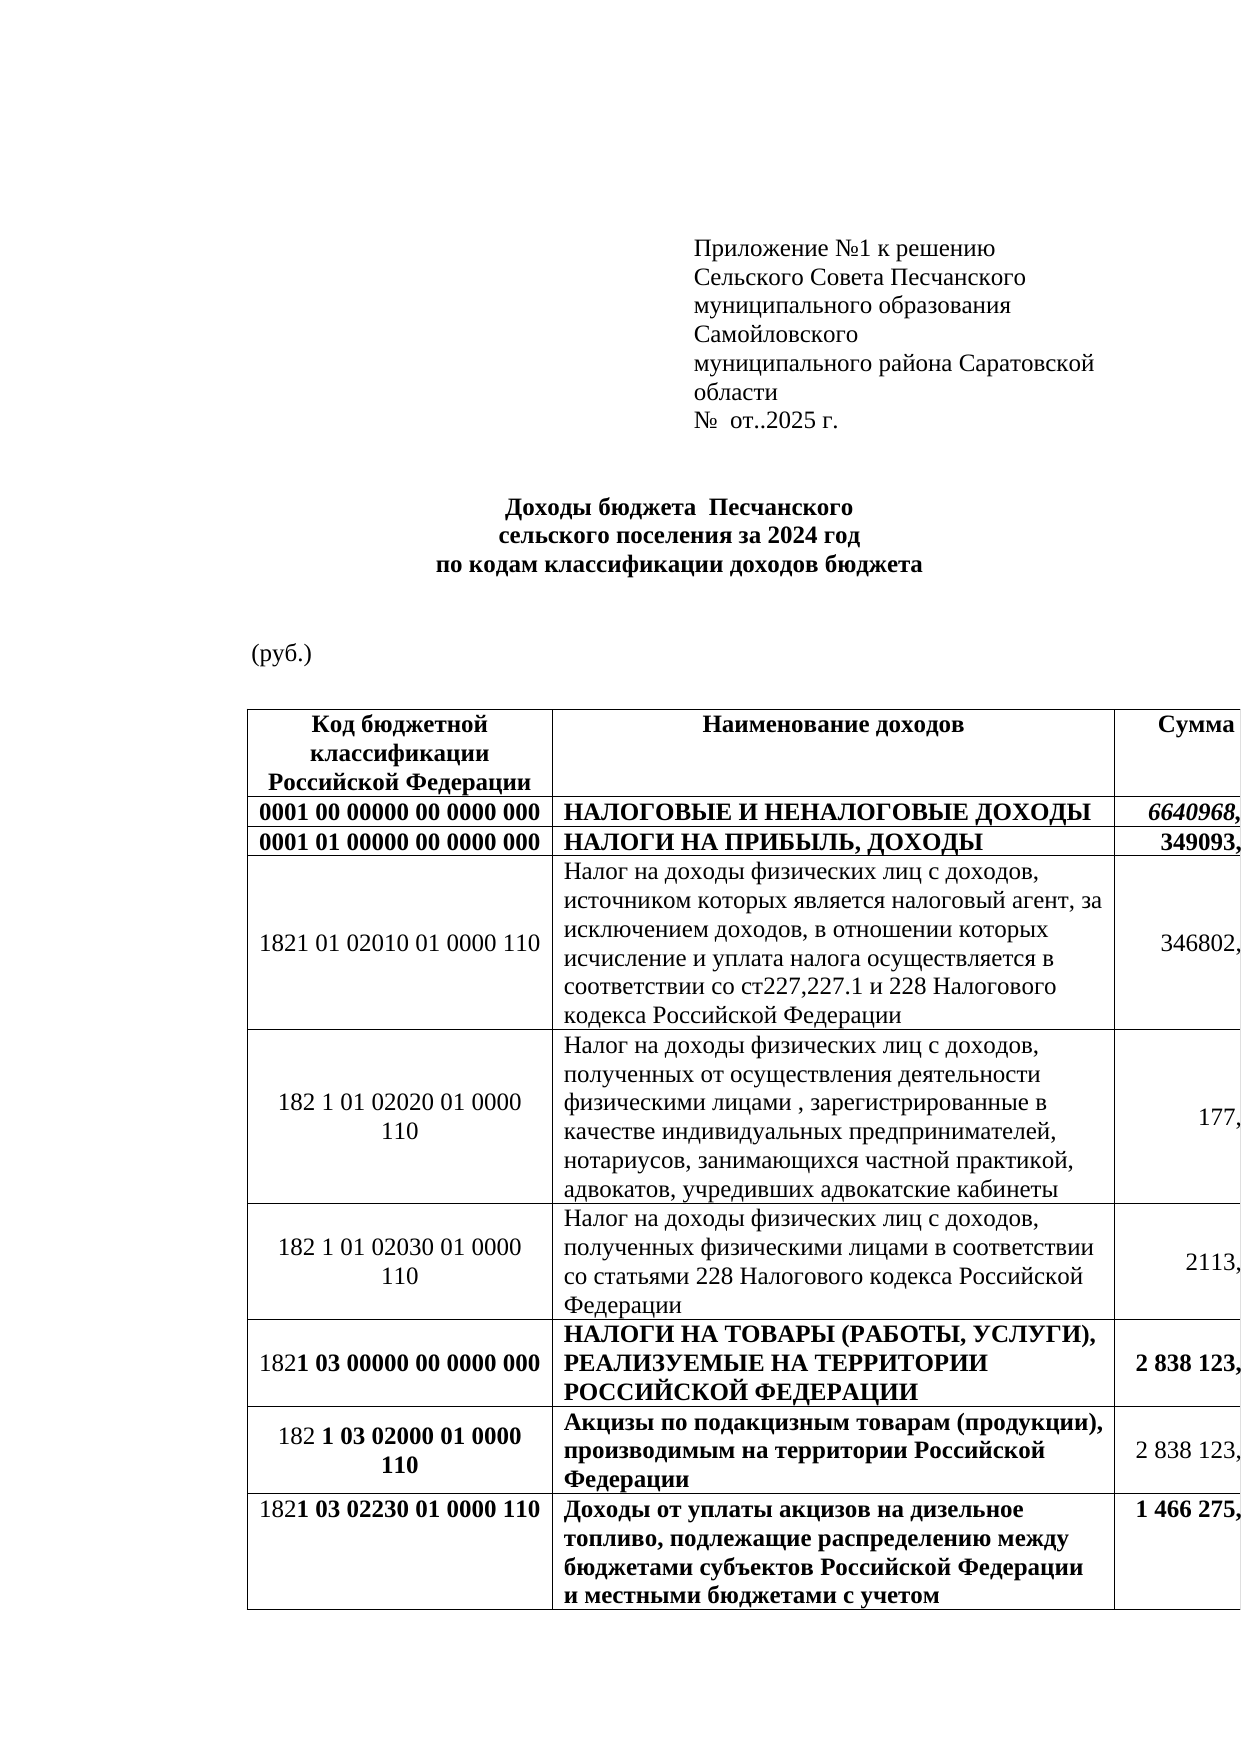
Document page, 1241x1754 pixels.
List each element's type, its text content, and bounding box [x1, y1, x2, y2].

table_cell 0001 00 00000 00 0000 000 [248, 797, 552, 826]
table_cell 1821 03 02230 01 0000 110 [248, 1494, 552, 1609]
table_cell НАЛОГИ НА ТОВАРЫ (РАБОТЫ, УСЛУГИ), РЕАЛИЗУЕМЫЕ НА ТЕРРИТОРИИ РОССИЙСКОЙ ФЕДЕРАЦИИ [553, 1320, 1114, 1406]
table_cell НАЛОГИ НА ПРИБЫЛЬ, ДОХОДЫ [553, 827, 1114, 855]
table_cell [553, 1494, 1114, 1609]
table_cell 2 838 123,09 [1115, 1320, 1240, 1406]
text Приложение №1 к решению [693, 233, 1181, 262]
table_header Наименование доходов [553, 710, 1114, 796]
table_cell 1821 01 02010 01 0000 110 [248, 856, 552, 1029]
table_cell Налог на доходы физических лиц с доходов, источником которых является налоговый агент, за исключением доходов, в отношении которых исчисление и уплата налога осуществляется в соответствии со ст227,227.1 и 228 Налогового кодекса Российской Федерации [553, 856, 1114, 1029]
table_cell 349093,26 [1115, 827, 1240, 855]
table_cell 6640968,99 [1115, 797, 1240, 826]
text Доходы бюджета Песчанского [177, 492, 1181, 521]
table_cell 346802,27 [1115, 856, 1240, 1029]
table_cell Налог на доходы физических лиц с доходов, полученных от осуществления деятельности физическими лицами , зарегистрированные в качестве индивидуальных предпринимателей, нотариусов, занимающихся частной практикой, адвокатов, учредивших адвокатские кабинеты [553, 1030, 1114, 1202]
table_cell 0001 01 00000 00 0000 000 [248, 827, 552, 855]
text муниципального района Саратовской области [693, 348, 1181, 406]
table_header Сумма [1115, 710, 1240, 796]
table_cell 182 1 03 02000 01 0000 110 [248, 1407, 552, 1493]
text № от..2025 г. [693, 406, 1181, 434]
table_cell Акцизы по подакцизным товарам (продукции), производимым на территории Российской Федерации [553, 1407, 1114, 1493]
table_cell 2113,79 [1115, 1204, 1240, 1318]
text Сельского Совета Песчанского [693, 262, 1181, 291]
table_cell 182 1 01 02020 01 0000 110 [248, 1030, 552, 1202]
table_cell 177,20 [1115, 1030, 1240, 1202]
text сельского поселения за 2024 год [177, 521, 1181, 549]
table_cell Налог на доходы физических лиц с доходов, полученных физическими лицами в соответствии со статьями 228 Налогового кодекса Российской Федерации [553, 1204, 1114, 1318]
text муниципального образования Самойловского [693, 291, 1181, 348]
text (руб.) [177, 619, 1181, 667]
table_header Код бюджетной классификации Российской Федерации [248, 710, 552, 796]
table_cell 1 466 275,80 [1115, 1494, 1240, 1609]
table_cell 1821 03 00000 00 0000 000 [248, 1320, 552, 1406]
text по кодам классификации доходов бюджета [177, 549, 1181, 578]
table_cell НАЛОГОВЫЕ И НЕНАЛОГОВЫЕ ДОХОДЫ [553, 797, 1114, 826]
table_cell 2 838 123,09 [1115, 1407, 1240, 1493]
table_cell 182 1 01 02030 01 0000 110 [248, 1204, 552, 1318]
